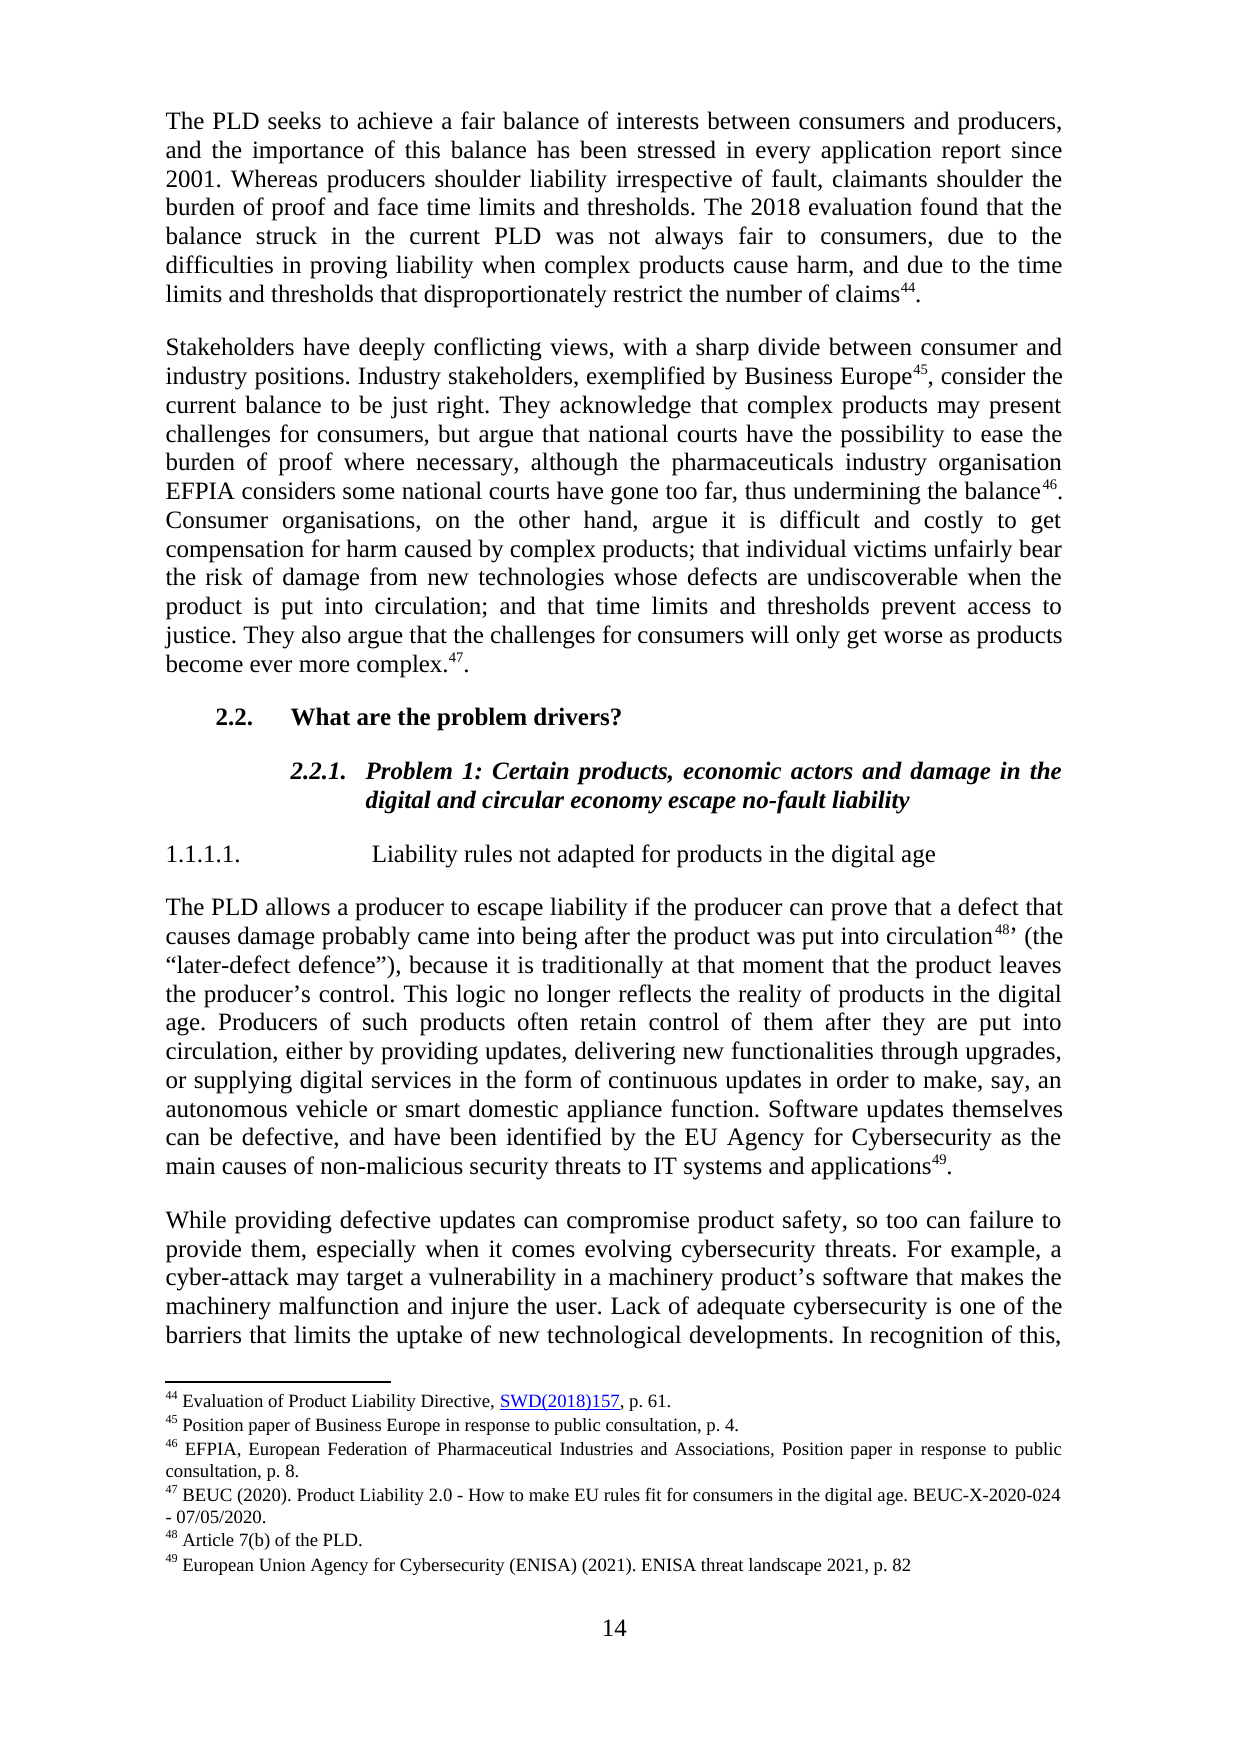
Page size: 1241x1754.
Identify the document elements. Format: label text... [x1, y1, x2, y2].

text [165, 1205, 1063, 1349]
text Stakeholders have deeply conflicting views, with a sharp divide between consumer and industry positions. Industry stakeholders, exemplified by Business Europe, consider the current balance to be just right. They acknowledge that complex products may present challenges for consumers, but argue that national courts have the possibility to ease the burden of proof where necessary, although the pharmaceuticals industry organisation EFPIA considers some national courts have gone too far, thus undermining the balance. Consumer organisations, on the other hand, argue it is difficult and costly to get compensation for harm caused by complex products; that individual victims unfairly bear the risk of damage from new technologies whose defects are undiscoverable when the product is put into circulation; and that time limits and thresholds prevent access to justice. They also argue that the challenges for consumers will only get worse as products become ever more complex.. [165, 332, 1063, 677]
subtitle 2.2. What are the problem drivers? [215, 702, 1063, 731]
text The PLD allows a producer to escape liability if the producer can prove that a defect that causes damage probably came into being after the product was put into circulation’ (the “later-defect defence”), because it is traditionally at that moment that the product leaves the producer’s control. This logic no longer reflects the reality of products in the digital age. Producers of such products often retain control of them after they are put into circulation, either by providing updates, delivering new functionalities through upgrades, or supplying digital services in the form of continuous updates in order to make, say, an autonomous vehicle or smart domestic appliance function. Software updates themselves can be defective, and have been identified by the EU Agency for Cybersecurity as the main causes of non-malicious security threats to IT systems and applications. [165, 892, 1063, 1180]
subtitle Liability rules not adapted for products in the digital age [165, 839, 1063, 867]
text The PLD seeks to achieve a fair balance of interests between consumers and producers, and the importance of this balance has been stressed in every application report since 2001. Whereas producers shoulder liability irrespective of fault, claimants shoulder the burden of proof and face time limits and thresholds. The 2018 evaluation found that the balance struck in the current PLD was not always fair to consumers, due to the difficulties in proving liability when complex products cause harm, and due to the time limits and thresholds that disproportionately restrict the number of claims. [165, 106, 1063, 307]
subtitle 2.2.1. Problem 1: Certain products, economic actors and damage in the digital and circular economy escape no-fault liability [290, 756, 1063, 814]
